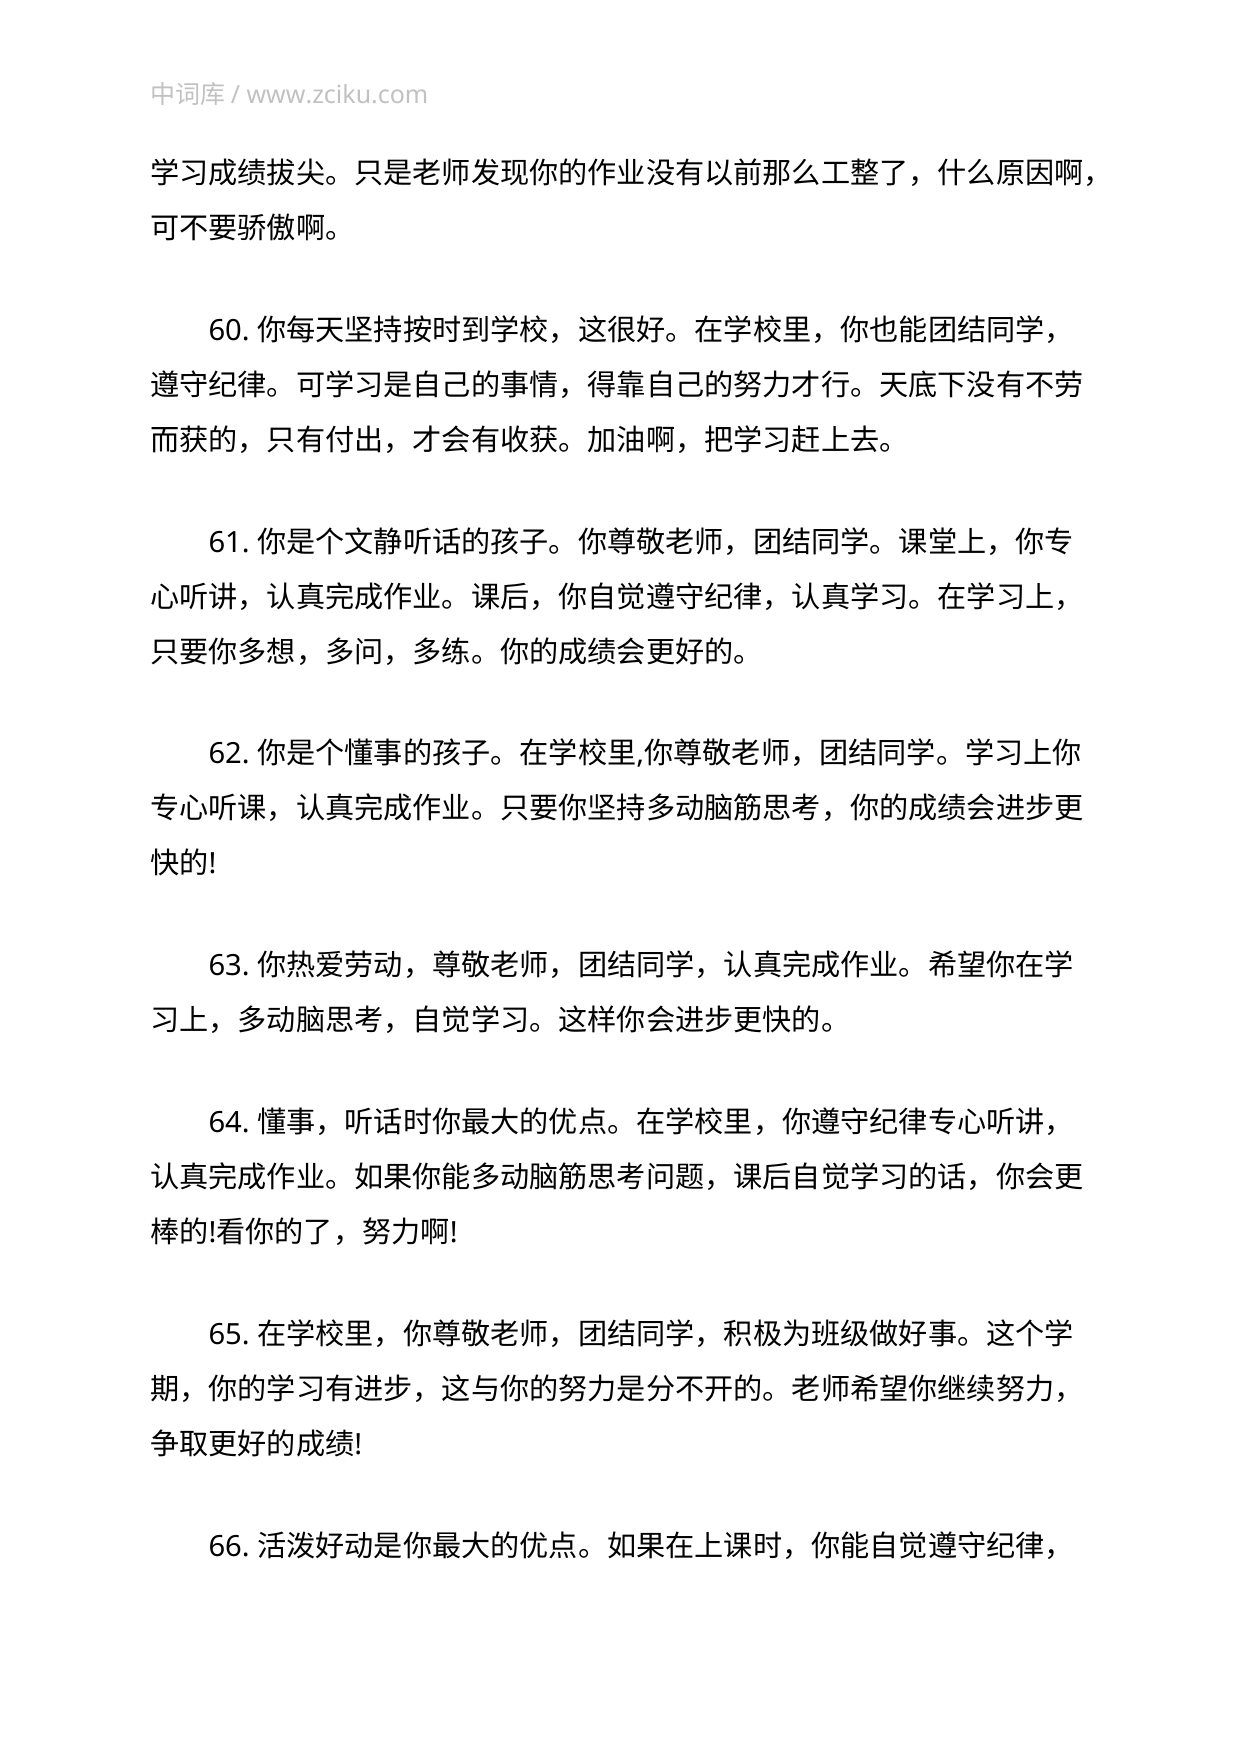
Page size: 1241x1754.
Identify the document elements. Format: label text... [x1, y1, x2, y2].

text 62. 你是个懂事的孩子。在学校里,你尊敬老师，团结同学。学习上你专心听课，认真完成作业。只要你坚持多动脑筋思考，你的成绩会进步更快的! [150, 730, 1090, 882]
text 64. 懂事，听话时你最大的优点。在学校里，你遵守纪律专心听讲，认真完成作业。如果你能多动脑筋思考问题，课后自觉学习的话，你会更棒的!看你的了，努力啊! [150, 1099, 1090, 1251]
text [150, 1522, 1090, 1565]
text 65. 在学校里，你尊敬老师，团结同学，积极为班级做好事。这个学期，你的学习有进步，这与你的努力是分不开的。老师希望你继续努力，争取更好的成绩! [150, 1311, 1090, 1463]
text 60. 你每天坚持按时到学校，这很好。在学校里，你也能团结同学，遵守纪律。可学习是自己的事情，得靠自己的努力才行。天底下没有不劳而获的，只有付出，才会有收获。加油啊，把学习赶上去。 [150, 307, 1090, 459]
text 63. 你热爱劳动，尊敬老师，团结同学，认真完成作业。希望你在学习上，多动脑思考，自觉学习。这样你会进步更快的。 [150, 942, 1090, 1039]
text 61. 你是个文静听话的孩子。你尊敬老师，团结同学。课堂上，你专心听讲，认真完成作业。课后，你自觉遵守纪律，认真学习。在学习上，只要你多想，多问，多练。你的成绩会更好的。 [150, 518, 1090, 671]
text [150, 150, 1090, 247]
